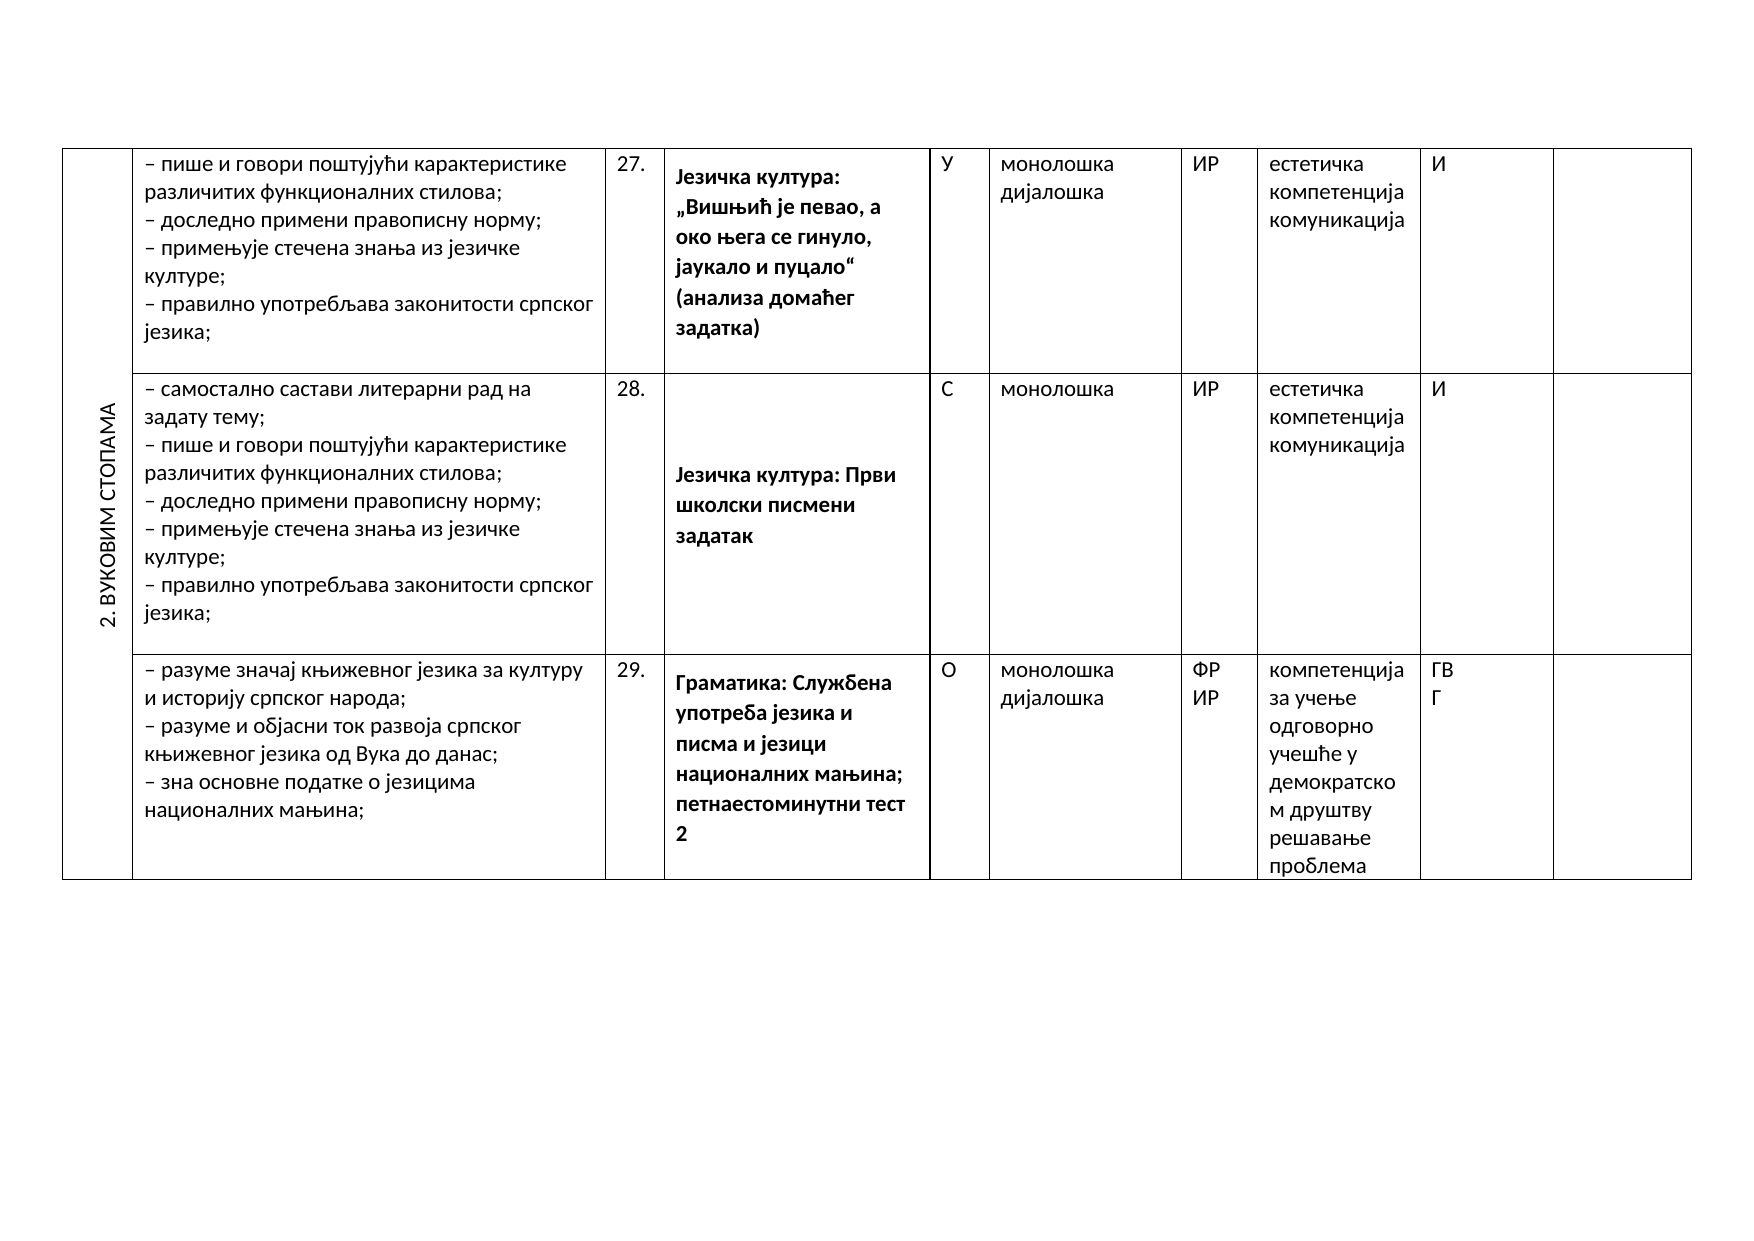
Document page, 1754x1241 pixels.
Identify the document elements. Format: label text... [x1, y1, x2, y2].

table_cell 29. [606, 655, 664, 879]
table_cell ИР [1182, 374, 1257, 654]
table_cell И [1421, 374, 1553, 654]
table_cell 28. [606, 374, 664, 654]
table_cell 27. [606, 149, 664, 373]
table_cell О [931, 655, 989, 879]
table_cell компетенција за учење одговорно учешће у демократском друштву решавање проблема [1258, 655, 1420, 879]
table_cell монолошка дијалошка [990, 149, 1181, 373]
table_cell – разуме значај књижевног језика за културу и историју српског народа; – разуме и објасни ток развоја српског књижевног језика од Вука до данас; – зна основне податке о језицима националних мањина; [133, 655, 605, 879]
table_cell Језичка култура: „Вишњић је певао, а око њега се гинуло, јаукало и пуцало“ (анализа домаћег задатка) [665, 149, 929, 373]
table_cell – самостално састави литерарни рад на задату тему; – пише и говори поштујући карактеристике различитих функционалних стилова; – доследно примени правописну норму; – примењује стечена знања из језичке културе; – правилно употребљава законитости српског језика; [133, 374, 605, 654]
table_cell естетичка компетенција комуникација [1258, 149, 1420, 373]
table_cell монолошка [990, 374, 1181, 654]
table_cell С [931, 374, 989, 654]
table_cell И [1421, 149, 1553, 373]
table_cell ИР [1182, 149, 1257, 373]
table_cell [1554, 655, 1691, 879]
table_cell монолошка дијалошка [990, 655, 1181, 879]
table_cell ФР ИР [1182, 655, 1257, 879]
table_cell [1554, 374, 1691, 654]
table_cell У [931, 149, 989, 373]
table_cell 2. ВУКОВИМ СТОПАМА [63, 149, 132, 879]
table_cell [1554, 149, 1691, 373]
table_cell естетичка компетенција комуникација [1258, 374, 1420, 654]
table_cell – пише и говори поштујући карактеристике различитих функционалних стилова; – доследно примени правописну норму; – примењује стечена знања из језичке културе; – правилно употребљава законитости српског језика; [133, 149, 605, 373]
table_cell ГВ Г [1421, 655, 1553, 879]
table_cell Језичка култура: Први школски писмени задатак [665, 374, 929, 654]
table_cell Граматика: Службена употреба језика и писма и језици националних мањина; петнаестоминутни тест 2 [665, 655, 929, 879]
